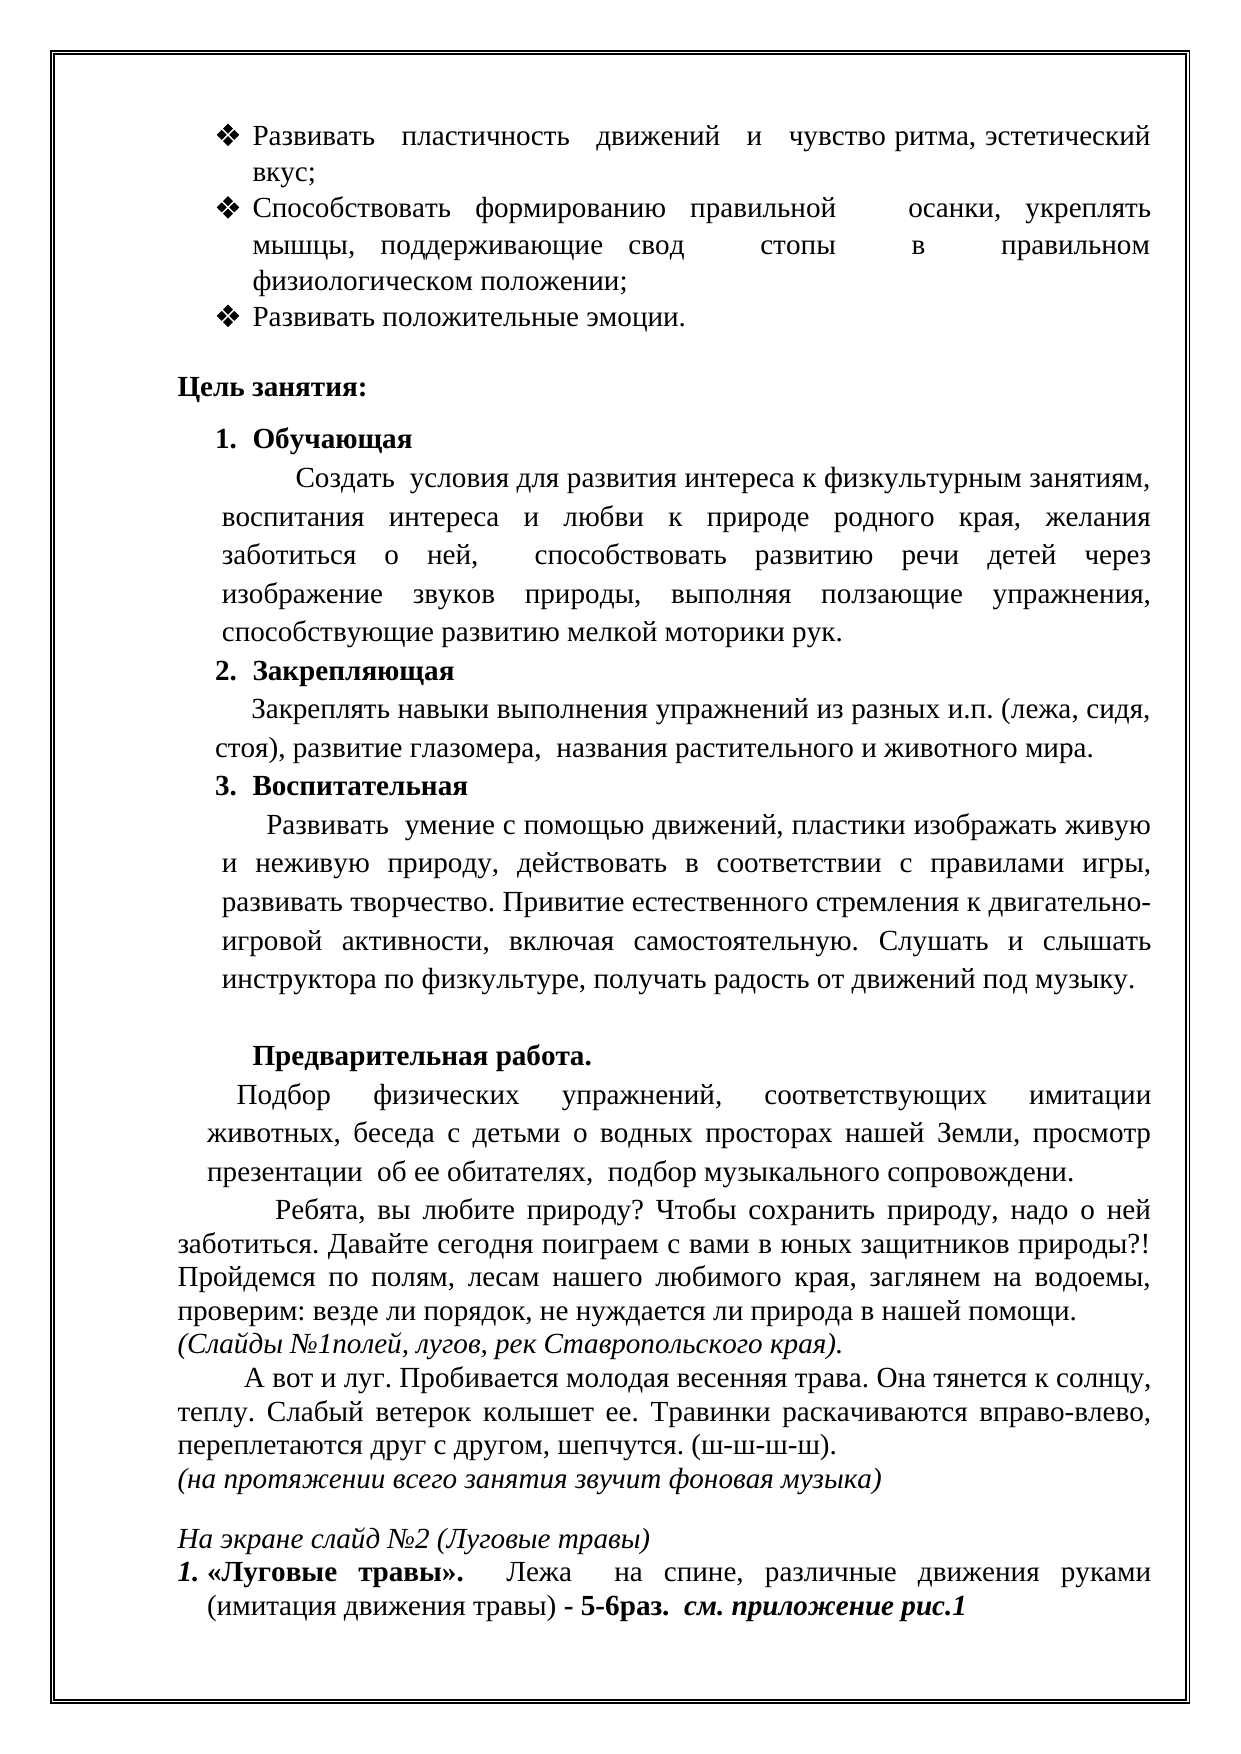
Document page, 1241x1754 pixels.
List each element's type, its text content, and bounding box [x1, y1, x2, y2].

text Ребята, вы любите природу? Чтобы сохранить природу, надо о ней заботиться. Давайте сегодня поиграем с вами в юных защитников природы?! Пройдемся по полям, лесам нашего любимого края, заглянем на водоемы, проверим: везде ли порядок, не нуждается ли природа в нашей помощи. [177, 1192, 1152, 1327]
text Развивать умение с помощью движений, пластики изображать живую и неживую природу, действовать в соответствии с правилами игры, развивать творчество. Привитие естественного стремления к двигательно-игровой активности, включая самостоятельную. Слушать и слышать инструктора по физкультуре, получать радость от движений под музыку. [222, 807, 1152, 995]
list Способствовать формированию правильной осанки, укреплять мышцы, поддерживающие свод стопы в правильном физиологическом положении; [215, 191, 1152, 296]
text А вот и луг. Пробивается молодая весенняя трава. Она тянется к солнцу, теплу. Слабый ветерок колышет ее. Травинки раскачиваются вправо-влево, переплетаются друг с другом, шепчутся. (ш-ш-ш-ш). [177, 1360, 1152, 1461]
list Развивать положительные эмоции. [215, 299, 1152, 333]
list Воспитательная [215, 768, 1152, 802]
text Предварительная работа. [252, 1038, 1152, 1072]
text На экране слайд №2 (Луговые травы) [177, 1521, 1152, 1554]
text Подбор физических упражнений, соответствующих имитации животных, беседа с детьми о водных просторах нашей Земли, просмотр презентации об ее обитателях, подбор музыкального сопровождени. [207, 1077, 1152, 1187]
list «Луговые травы». Лежа на спине, различные движения руками (имитация движения травы) - 5-6раз. см. приложение рис.1 [177, 1554, 1152, 1621]
text (Слайды №1полей, лугов, рек Ставропольского края). [177, 1327, 1152, 1360]
list Развивать пластичность движений и чувство ритма, эстетический вкус; [215, 118, 1152, 188]
list Закрепляющая [215, 653, 1152, 686]
list Обучающая [215, 422, 1152, 455]
text Создать условия для развития интереса к физкультурным занятиям, воспитания интереса и любви к природе родного края, желания заботиться о ней, способствовать развитию речи детей через изображение звуков природы, выполняя ползающие упражнения, способствующие развитию мелкой моторики рук. [222, 460, 1152, 648]
text (на протяжении всего занятия звучит фоновая музыка) [177, 1461, 1152, 1494]
text Закреплять навыки выполнения упражнений из разных и.п. (лежа, сидя, стоя), развитие глазомера, названия растительного и животного мира. [215, 691, 1152, 763]
text Цель занятия: [177, 369, 1152, 402]
